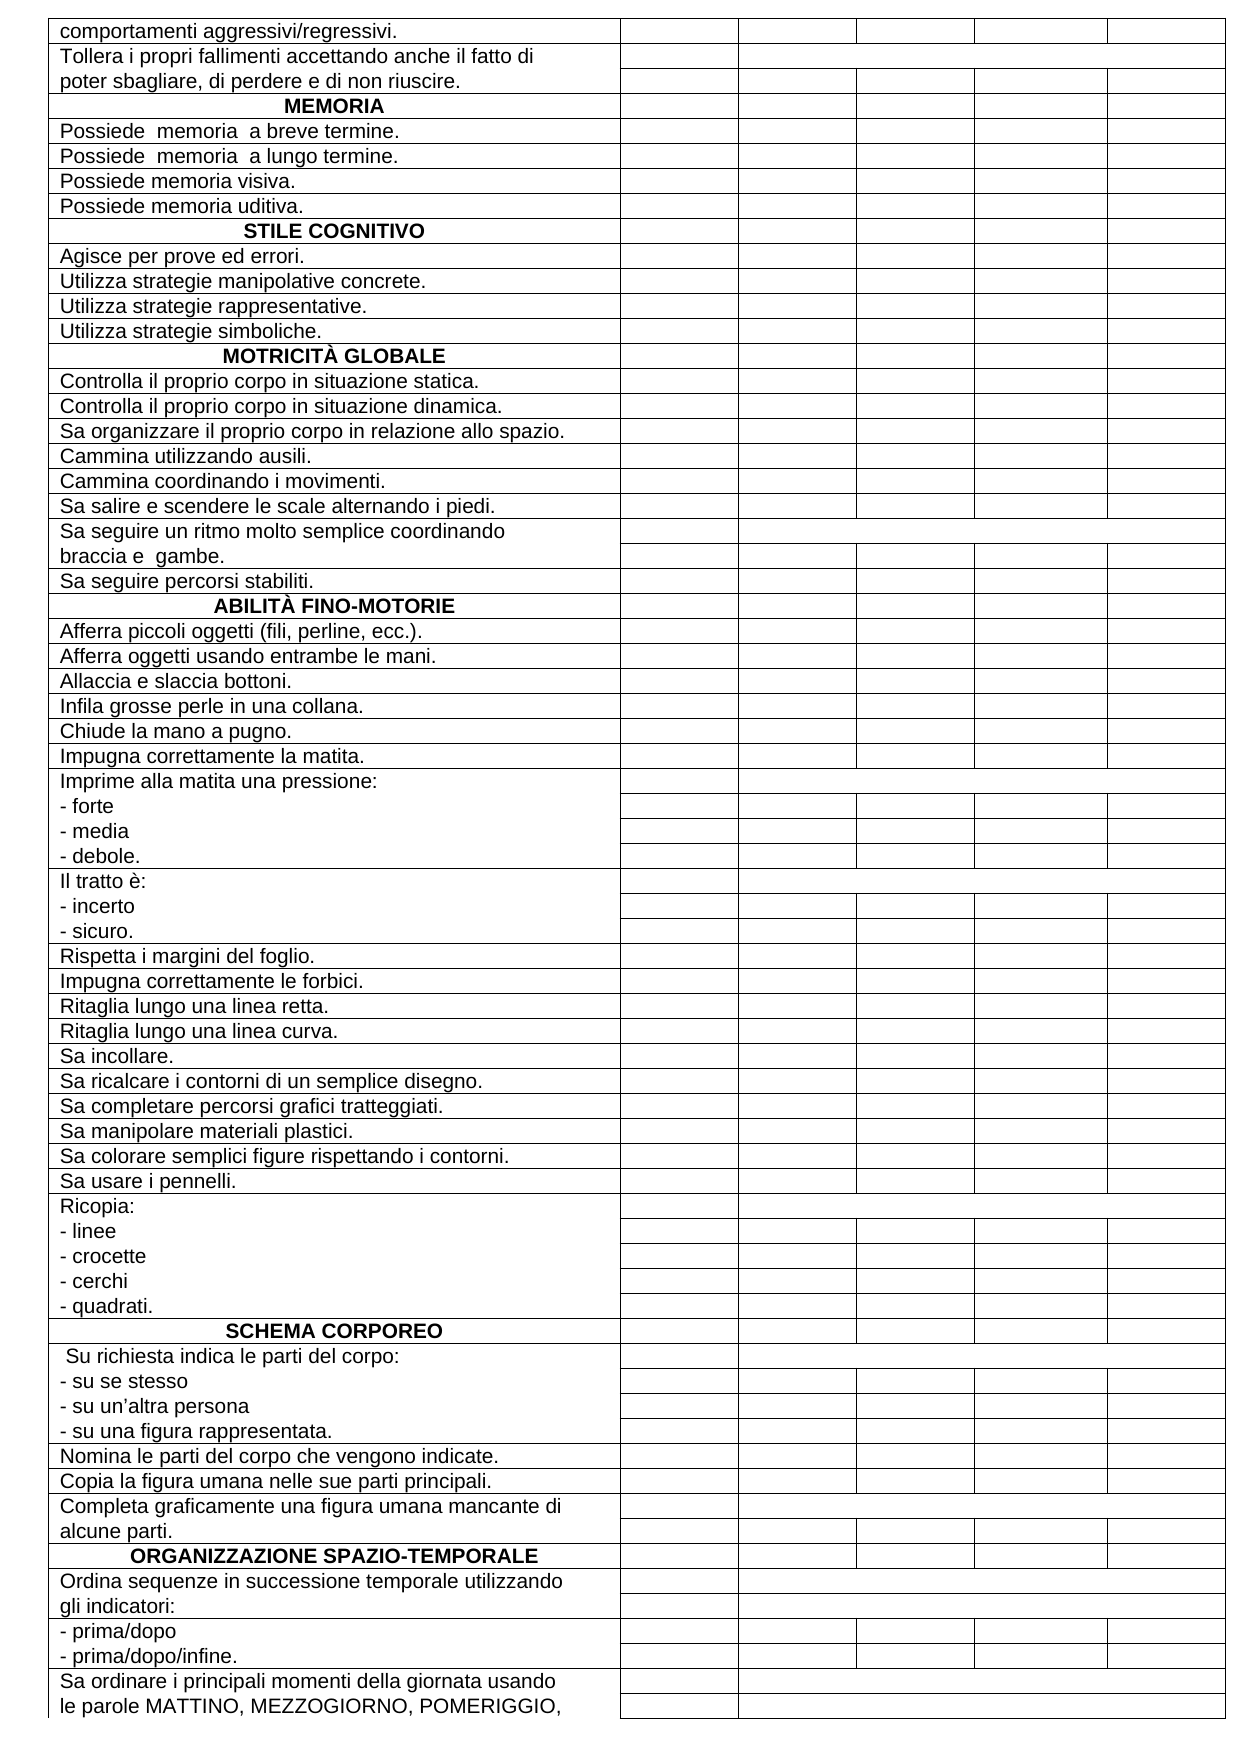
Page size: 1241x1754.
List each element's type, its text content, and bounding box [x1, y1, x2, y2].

table_cell [739, 519, 856, 543]
table_cell [621, 1494, 738, 1518]
table_cell [857, 1044, 974, 1068]
table_cell - prima/dopo [49, 1619, 620, 1643]
table_cell [739, 1394, 856, 1418]
table_cell [621, 1269, 738, 1293]
table_cell [857, 844, 974, 868]
table_cell [621, 1369, 738, 1393]
table_cell [1108, 169, 1225, 193]
table_cell [1108, 1169, 1225, 1193]
table_cell [739, 319, 856, 343]
table_cell - media [49, 818, 620, 843]
table_cell [975, 94, 1107, 118]
table_cell [857, 69, 974, 93]
table_cell - cerchi [49, 1268, 620, 1293]
table_cell [1108, 1469, 1225, 1493]
table_cell [1108, 569, 1225, 593]
table_cell [739, 544, 856, 568]
table_cell [857, 494, 974, 518]
table_cell [857, 369, 974, 393]
table_cell [1108, 869, 1225, 893]
table_cell [739, 1269, 856, 1293]
table_cell [857, 1419, 974, 1443]
table_cell Tollera i propri fallimenti accettando anche il fatto di [49, 44, 620, 68]
table_cell [857, 244, 974, 268]
table_cell comportamenti aggressivi/regressivi. [49, 19, 620, 43]
table_cell [739, 1369, 856, 1393]
table_cell Sa organizzare il proprio corpo in relazione allo spazio. [49, 419, 620, 443]
table_cell Rispetta i margini del foglio. [49, 944, 620, 968]
table_cell Completa graficamente una figura umana mancante di [49, 1494, 620, 1518]
table_cell [856, 1669, 974, 1693]
table_cell Infila grosse perle in una collana. [49, 694, 620, 718]
table_cell [621, 1644, 738, 1668]
table_cell Possiede memoria visiva. [49, 169, 620, 193]
table_cell - prima/dopo/infine. [49, 1643, 620, 1668]
table_cell [1108, 719, 1225, 743]
table_cell Sa ricalcare i contorni di un semplice disegno. [49, 1069, 620, 1093]
table_cell [857, 319, 974, 343]
table_cell [975, 1494, 1107, 1518]
table_cell [739, 1619, 856, 1643]
table_cell [1108, 469, 1225, 493]
table_cell Il tratto è: [49, 869, 620, 893]
table_cell Cammina coordinando i movimenti. [49, 469, 620, 493]
table_cell [739, 944, 856, 968]
table_cell [857, 619, 974, 643]
table_cell [1108, 269, 1225, 293]
table_cell [739, 1669, 856, 1693]
table_cell [621, 669, 738, 693]
table_cell - linee [49, 1218, 620, 1243]
table_cell [621, 1569, 738, 1593]
table_cell [1108, 1069, 1225, 1093]
table_cell [621, 1619, 738, 1643]
table_cell [1108, 294, 1225, 318]
table_cell [975, 369, 1107, 393]
table_cell [621, 1169, 738, 1193]
table_cell [1108, 194, 1225, 218]
table_cell [1108, 794, 1225, 818]
table_cell Possiede memoria uditiva. [49, 194, 620, 218]
table_cell [621, 1044, 738, 1068]
table_cell [621, 269, 738, 293]
table_cell [975, 1444, 1107, 1468]
table_cell [621, 969, 738, 993]
table_cell [1108, 1644, 1225, 1668]
table_cell [975, 169, 1107, 193]
table_cell [975, 994, 1107, 1018]
table_cell [975, 1069, 1107, 1093]
table_cell [621, 94, 738, 118]
table_cell [739, 994, 856, 1018]
table_cell - su una figura rappresentata. [49, 1418, 620, 1443]
table_cell [975, 869, 1107, 893]
table_cell Sa salire e scendere le scale alternando i piedi. [49, 494, 620, 518]
table_cell [621, 469, 738, 493]
table_cell [739, 1169, 856, 1193]
table_cell [857, 1144, 974, 1168]
table_cell Copia la figura umana nelle sue parti principali. [49, 1469, 620, 1493]
table_cell [739, 894, 856, 918]
table_cell [739, 494, 856, 518]
table_cell [739, 69, 856, 93]
table_cell alcune parti. [49, 1518, 620, 1543]
table_cell [857, 1369, 974, 1393]
table_cell [857, 1444, 974, 1468]
table_cell [857, 1219, 974, 1243]
table_cell [621, 1519, 738, 1543]
table_cell [621, 1244, 738, 1268]
table_cell [975, 894, 1107, 918]
table_cell [1108, 144, 1225, 168]
table_cell [621, 994, 738, 1018]
table_cell [1108, 894, 1225, 918]
table_cell [1108, 119, 1225, 143]
table_cell [857, 194, 974, 218]
table_cell [739, 669, 856, 693]
table_cell [975, 1619, 1107, 1643]
table_cell [621, 1394, 738, 1418]
table_cell [1108, 1019, 1225, 1043]
table_cell [975, 594, 1107, 618]
table_cell [739, 869, 856, 893]
table_cell [621, 444, 738, 468]
table_cell [1108, 1294, 1225, 1318]
table_cell [857, 719, 974, 743]
table_cell [1108, 1669, 1225, 1693]
table_cell [739, 94, 856, 118]
table_cell [621, 1119, 738, 1143]
table_cell [1108, 519, 1225, 543]
table_cell [621, 1544, 738, 1568]
table_cell [1108, 244, 1225, 268]
table_cell [975, 1419, 1107, 1443]
table_cell [1108, 769, 1225, 793]
table_cell [739, 1294, 856, 1318]
table_cell [975, 644, 1107, 668]
table_cell [739, 1694, 856, 1718]
table_cell [856, 1344, 974, 1368]
table_cell - sicuro. [49, 918, 620, 943]
table_cell [1108, 1494, 1225, 1518]
table_cell [975, 1294, 1107, 1318]
table_cell [975, 269, 1107, 293]
table_cell [857, 419, 974, 443]
table_cell [1108, 819, 1225, 843]
table_cell poter sbagliare, di perdere e di non riuscire. [49, 68, 620, 93]
table_cell [621, 1094, 738, 1118]
table_cell [975, 1219, 1107, 1243]
table_cell [857, 119, 974, 143]
table_cell [621, 1194, 738, 1218]
table_cell [975, 919, 1107, 943]
table_cell [739, 769, 856, 793]
table_cell [1108, 1244, 1225, 1268]
table_cell Utilizza strategie manipolative concrete. [49, 269, 620, 293]
table_cell [621, 519, 738, 543]
table_cell [1108, 944, 1225, 968]
table_cell [975, 394, 1107, 418]
table_cell [857, 19, 974, 43]
table_cell [621, 244, 738, 268]
table_cell [975, 1594, 1107, 1618]
table_cell [975, 494, 1107, 518]
table_cell [857, 694, 974, 718]
table_cell [975, 1019, 1107, 1043]
table_cell [621, 719, 738, 743]
table_cell [621, 369, 738, 393]
table_cell [621, 344, 738, 368]
table_cell [621, 1419, 738, 1443]
table_cell [857, 1319, 974, 1343]
table_cell ORGANIZZAZIONE SPAZIO-TEMPORALE [49, 1544, 620, 1568]
table_cell - forte [49, 793, 620, 818]
table_cell [1108, 994, 1225, 1018]
table_cell [621, 694, 738, 718]
table_cell [975, 19, 1107, 43]
table_cell Impugna correttamente la matita. [49, 744, 620, 768]
table_cell [1108, 444, 1225, 468]
table_cell [621, 1294, 738, 1318]
table_cell [975, 294, 1107, 318]
table_cell braccia e gambe. [49, 543, 620, 568]
table_cell [975, 1244, 1107, 1268]
table_cell [857, 169, 974, 193]
table_cell - su un’altra persona [49, 1393, 620, 1418]
table_cell [975, 419, 1107, 443]
table_cell [857, 1544, 974, 1568]
table_cell [1108, 919, 1225, 943]
table_cell [975, 1644, 1107, 1668]
table_cell [857, 1619, 974, 1643]
table_cell [739, 719, 856, 743]
table_cell [1108, 844, 1225, 868]
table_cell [49, 1693, 620, 1718]
table_cell [975, 694, 1107, 718]
table_cell [1108, 1394, 1225, 1418]
table_cell [975, 1519, 1107, 1543]
table_cell [975, 344, 1107, 368]
table_cell [975, 1344, 1107, 1368]
table_cell [1108, 319, 1225, 343]
table_cell [975, 969, 1107, 993]
table_cell [1108, 1419, 1225, 1443]
table_cell Nomina le parti del corpo che vengono indicate. [49, 1444, 620, 1468]
table_cell [975, 544, 1107, 568]
table_cell [739, 119, 856, 143]
table_cell [857, 1519, 974, 1543]
table_cell [975, 1669, 1107, 1693]
table_cell [621, 769, 738, 793]
table_cell [1108, 1194, 1225, 1218]
table_cell Cammina utilizzando ausili. [49, 444, 620, 468]
table_cell [739, 1419, 856, 1443]
table_cell [739, 969, 856, 993]
table_cell [1108, 1594, 1225, 1618]
table_cell [857, 969, 974, 993]
table_cell [857, 594, 974, 618]
table_cell Chiude la mano a pugno. [49, 719, 620, 743]
table_cell [1108, 669, 1225, 693]
table_cell [739, 1644, 856, 1668]
table_cell [1108, 644, 1225, 668]
table_cell [1108, 694, 1225, 718]
table_cell [739, 1469, 856, 1493]
table_cell [856, 1594, 974, 1618]
table_cell [621, 69, 738, 93]
table_cell [621, 919, 738, 943]
table_cell [857, 1469, 974, 1493]
table_cell [739, 1194, 856, 1218]
table_cell [621, 944, 738, 968]
table_cell [621, 1469, 738, 1493]
table_cell [621, 1694, 738, 1718]
table_cell [975, 794, 1107, 818]
table_cell [857, 1644, 974, 1668]
table_cell [621, 119, 738, 143]
table_cell [739, 819, 856, 843]
table_cell [975, 119, 1107, 143]
table_cell Sa incollare. [49, 1044, 620, 1068]
table_cell [975, 1269, 1107, 1293]
table_cell [856, 1494, 974, 1518]
table_cell [975, 319, 1107, 343]
table_cell [739, 1594, 856, 1618]
table_cell [1108, 1094, 1225, 1118]
table_cell [739, 844, 856, 868]
table_cell [856, 1694, 974, 1718]
table_cell Ritaglia lungo una linea retta. [49, 994, 620, 1018]
table_cell - su se stesso [49, 1368, 620, 1393]
table_cell [1108, 419, 1225, 443]
table_cell [857, 1019, 974, 1043]
table_cell [621, 744, 738, 768]
table_cell Possiede memoria a lungo termine. [49, 144, 620, 168]
table_cell [1108, 94, 1225, 118]
table_cell Sa usare i pennelli. [49, 1169, 620, 1193]
table_cell [1108, 1219, 1225, 1243]
table_cell [856, 44, 974, 68]
table_cell [739, 569, 856, 593]
table_cell [857, 544, 974, 568]
table_cell [975, 1094, 1107, 1118]
table_cell [1108, 1544, 1225, 1568]
table_cell [1108, 594, 1225, 618]
table_cell [739, 144, 856, 168]
table_cell [1108, 44, 1225, 68]
table_cell [739, 269, 856, 293]
table_cell [621, 419, 738, 443]
table_cell [621, 1219, 738, 1243]
table_cell Possiede memoria a breve termine. [49, 119, 620, 143]
table_cell - crocette [49, 1243, 620, 1268]
table_cell [739, 1344, 856, 1368]
table_cell Afferra piccoli oggetti (fili, perline, ecc.). [49, 619, 620, 643]
table_cell Sa completare percorsi grafici tratteggiati. [49, 1094, 620, 1118]
table_cell [975, 1469, 1107, 1493]
table_cell MOTRICITÀ GLOBALE [49, 344, 620, 368]
table_cell [975, 1694, 1107, 1718]
table_cell [975, 569, 1107, 593]
table_cell [621, 819, 738, 843]
table_cell Ritaglia lungo una linea curva. [49, 1019, 620, 1043]
table_cell [739, 419, 856, 443]
table_cell [739, 1094, 856, 1118]
table_cell [975, 1319, 1107, 1343]
table_cell [856, 1569, 974, 1593]
table_cell [857, 269, 974, 293]
table_cell Sa colorare semplici figure rispettando i contorni. [49, 1144, 620, 1168]
table_cell [857, 1244, 974, 1268]
table_cell [857, 1394, 974, 1418]
table_cell [739, 1519, 856, 1543]
table_cell [857, 144, 974, 168]
table_cell [739, 244, 856, 268]
table_cell [739, 219, 856, 243]
table_cell [975, 1544, 1107, 1568]
table_cell [739, 644, 856, 668]
table_cell - incerto [49, 893, 620, 918]
table_cell [621, 844, 738, 868]
table_cell [621, 869, 738, 893]
table_cell [1108, 969, 1225, 993]
table_cell - quadrati. [49, 1293, 620, 1318]
table_cell [739, 394, 856, 418]
table_cell [975, 1044, 1107, 1068]
table_cell [975, 744, 1107, 768]
table_cell [1108, 219, 1225, 243]
table_cell [739, 1144, 856, 1168]
table_cell [1108, 494, 1225, 518]
table_cell [975, 1119, 1107, 1143]
table_cell Sa seguire un ritmo molto semplice coordinando [49, 519, 620, 543]
table_cell [975, 1569, 1107, 1593]
table_cell Utilizza strategie rappresentative. [49, 294, 620, 318]
table_cell [739, 794, 856, 818]
table_cell [1108, 69, 1225, 93]
table_cell [621, 569, 738, 593]
table_cell [857, 1169, 974, 1193]
table_cell [975, 844, 1107, 868]
table_cell [856, 519, 974, 543]
table_cell [621, 1144, 738, 1168]
table_cell [739, 1444, 856, 1468]
table_cell [1108, 1369, 1225, 1393]
table_cell [975, 44, 1107, 68]
table_cell [1108, 1694, 1225, 1718]
table_cell [1108, 1269, 1225, 1293]
table_cell [857, 94, 974, 118]
table_cell [739, 169, 856, 193]
table_cell [1108, 1569, 1225, 1593]
table_cell [621, 219, 738, 243]
table_cell [621, 294, 738, 318]
table_cell [621, 319, 738, 343]
table_cell Utilizza strategie simboliche. [49, 319, 620, 343]
table_cell [739, 1494, 856, 1518]
table_cell [621, 44, 738, 68]
table_cell [857, 794, 974, 818]
table_cell [739, 594, 856, 618]
table_cell [621, 644, 738, 668]
table_cell [1108, 1319, 1225, 1343]
table_cell [739, 1569, 856, 1593]
table_cell [975, 444, 1107, 468]
table_cell [621, 19, 738, 43]
table_cell [857, 394, 974, 418]
table_cell [621, 194, 738, 218]
table_cell [1108, 369, 1225, 393]
table_cell [857, 1269, 974, 1293]
table_cell [975, 194, 1107, 218]
table_cell [975, 619, 1107, 643]
table_cell [857, 469, 974, 493]
table_cell MEMORIA [49, 94, 620, 118]
table_cell [739, 1019, 856, 1043]
table_cell [739, 619, 856, 643]
table_cell [975, 1144, 1107, 1168]
table_cell [739, 744, 856, 768]
table_cell [739, 44, 856, 68]
table_cell [739, 1069, 856, 1093]
table_cell [739, 1544, 856, 1568]
table_cell [621, 494, 738, 518]
table_cell [621, 394, 738, 418]
table_cell [621, 1444, 738, 1468]
table_cell [856, 869, 974, 893]
table_cell [1108, 1519, 1225, 1543]
table_cell Controlla il proprio corpo in situazione dinamica. [49, 394, 620, 418]
table_cell [857, 919, 974, 943]
table_cell [739, 194, 856, 218]
table_cell [739, 444, 856, 468]
table_cell [857, 294, 974, 318]
table_cell [975, 719, 1107, 743]
table_cell [621, 1319, 738, 1343]
table_cell [739, 344, 856, 368]
table_cell ABILITÀ FINO-MOTORIE [49, 594, 620, 618]
table_cell [621, 544, 738, 568]
table_cell [857, 819, 974, 843]
table_cell [1108, 394, 1225, 418]
table_cell Impugna correttamente le forbici. [49, 969, 620, 993]
table_cell [975, 944, 1107, 968]
table_cell Su richiesta indica le parti del corpo: [49, 1344, 620, 1368]
table_cell - debole. [49, 843, 620, 868]
table_cell [857, 944, 974, 968]
table_cell gli indicatori: [49, 1593, 620, 1618]
table_cell [857, 994, 974, 1018]
table_cell [1108, 1619, 1225, 1643]
table_cell [856, 769, 974, 793]
table_cell [975, 219, 1107, 243]
table_cell [739, 294, 856, 318]
table_cell Ordina sequenze in successione temporale utilizzando [49, 1569, 620, 1593]
table_cell Controlla il proprio corpo in situazione statica. [49, 369, 620, 393]
table_cell [975, 669, 1107, 693]
table_cell [739, 694, 856, 718]
table_cell [857, 669, 974, 693]
table_cell [1108, 544, 1225, 568]
table_cell [1108, 1444, 1225, 1468]
table_cell [739, 1244, 856, 1268]
table_cell [621, 894, 738, 918]
table_cell [621, 144, 738, 168]
table_cell [1108, 1119, 1225, 1143]
table_cell [739, 1219, 856, 1243]
table_cell [1108, 1144, 1225, 1168]
table_cell [857, 344, 974, 368]
table_cell [621, 169, 738, 193]
table_cell STILE COGNITIVO [49, 219, 620, 243]
table_cell Sa seguire percorsi stabiliti. [49, 569, 620, 593]
table_cell [739, 1044, 856, 1068]
table_cell [857, 1119, 974, 1143]
table_cell [975, 1394, 1107, 1418]
table_cell [621, 594, 738, 618]
table_cell [739, 1119, 856, 1143]
table_cell [975, 144, 1107, 168]
table_cell [975, 69, 1107, 93]
table_cell Afferra oggetti usando entrambe le mani. [49, 644, 620, 668]
table_cell [739, 369, 856, 393]
table_cell [857, 894, 974, 918]
table_cell [739, 1319, 856, 1343]
table_cell [857, 744, 974, 768]
table_cell [975, 1194, 1107, 1218]
table_cell [621, 1069, 738, 1093]
table_cell [975, 519, 1107, 543]
table_cell [975, 819, 1107, 843]
table_cell [975, 1369, 1107, 1393]
table_cell [857, 219, 974, 243]
table_cell [1108, 19, 1225, 43]
table_cell Sa ordinare i principali momenti della giornata usando [49, 1669, 620, 1693]
table_cell Sa manipolare materiali plastici. [49, 1119, 620, 1143]
table_cell [975, 244, 1107, 268]
table_cell [975, 769, 1107, 793]
table_cell [857, 444, 974, 468]
table_cell [1108, 619, 1225, 643]
table_cell [621, 1594, 738, 1618]
table_cell [975, 469, 1107, 493]
table_cell [1108, 744, 1225, 768]
table_cell [739, 19, 856, 43]
table_cell [739, 919, 856, 943]
table_cell [621, 794, 738, 818]
table_cell [857, 644, 974, 668]
table_cell SCHEMA CORPOREO [49, 1319, 620, 1343]
table_cell [621, 1344, 738, 1368]
table_cell [1108, 1044, 1225, 1068]
table_cell Imprime alla matita una pressione: [49, 769, 620, 793]
table_cell [739, 469, 856, 493]
table_cell [857, 1094, 974, 1118]
table_cell [621, 619, 738, 643]
table_cell [857, 569, 974, 593]
table_cell [975, 1169, 1107, 1193]
table_cell [857, 1069, 974, 1093]
table_cell [1108, 1344, 1225, 1368]
table_cell [621, 1019, 738, 1043]
table_cell Allaccia e slaccia bottoni. [49, 669, 620, 693]
table_cell Agisce per prove ed errori. [49, 244, 620, 268]
table_cell [621, 1669, 738, 1693]
table_cell [857, 1294, 974, 1318]
table_cell Ricopia: [49, 1194, 620, 1218]
table_cell [856, 1194, 974, 1218]
table_cell [1108, 344, 1225, 368]
